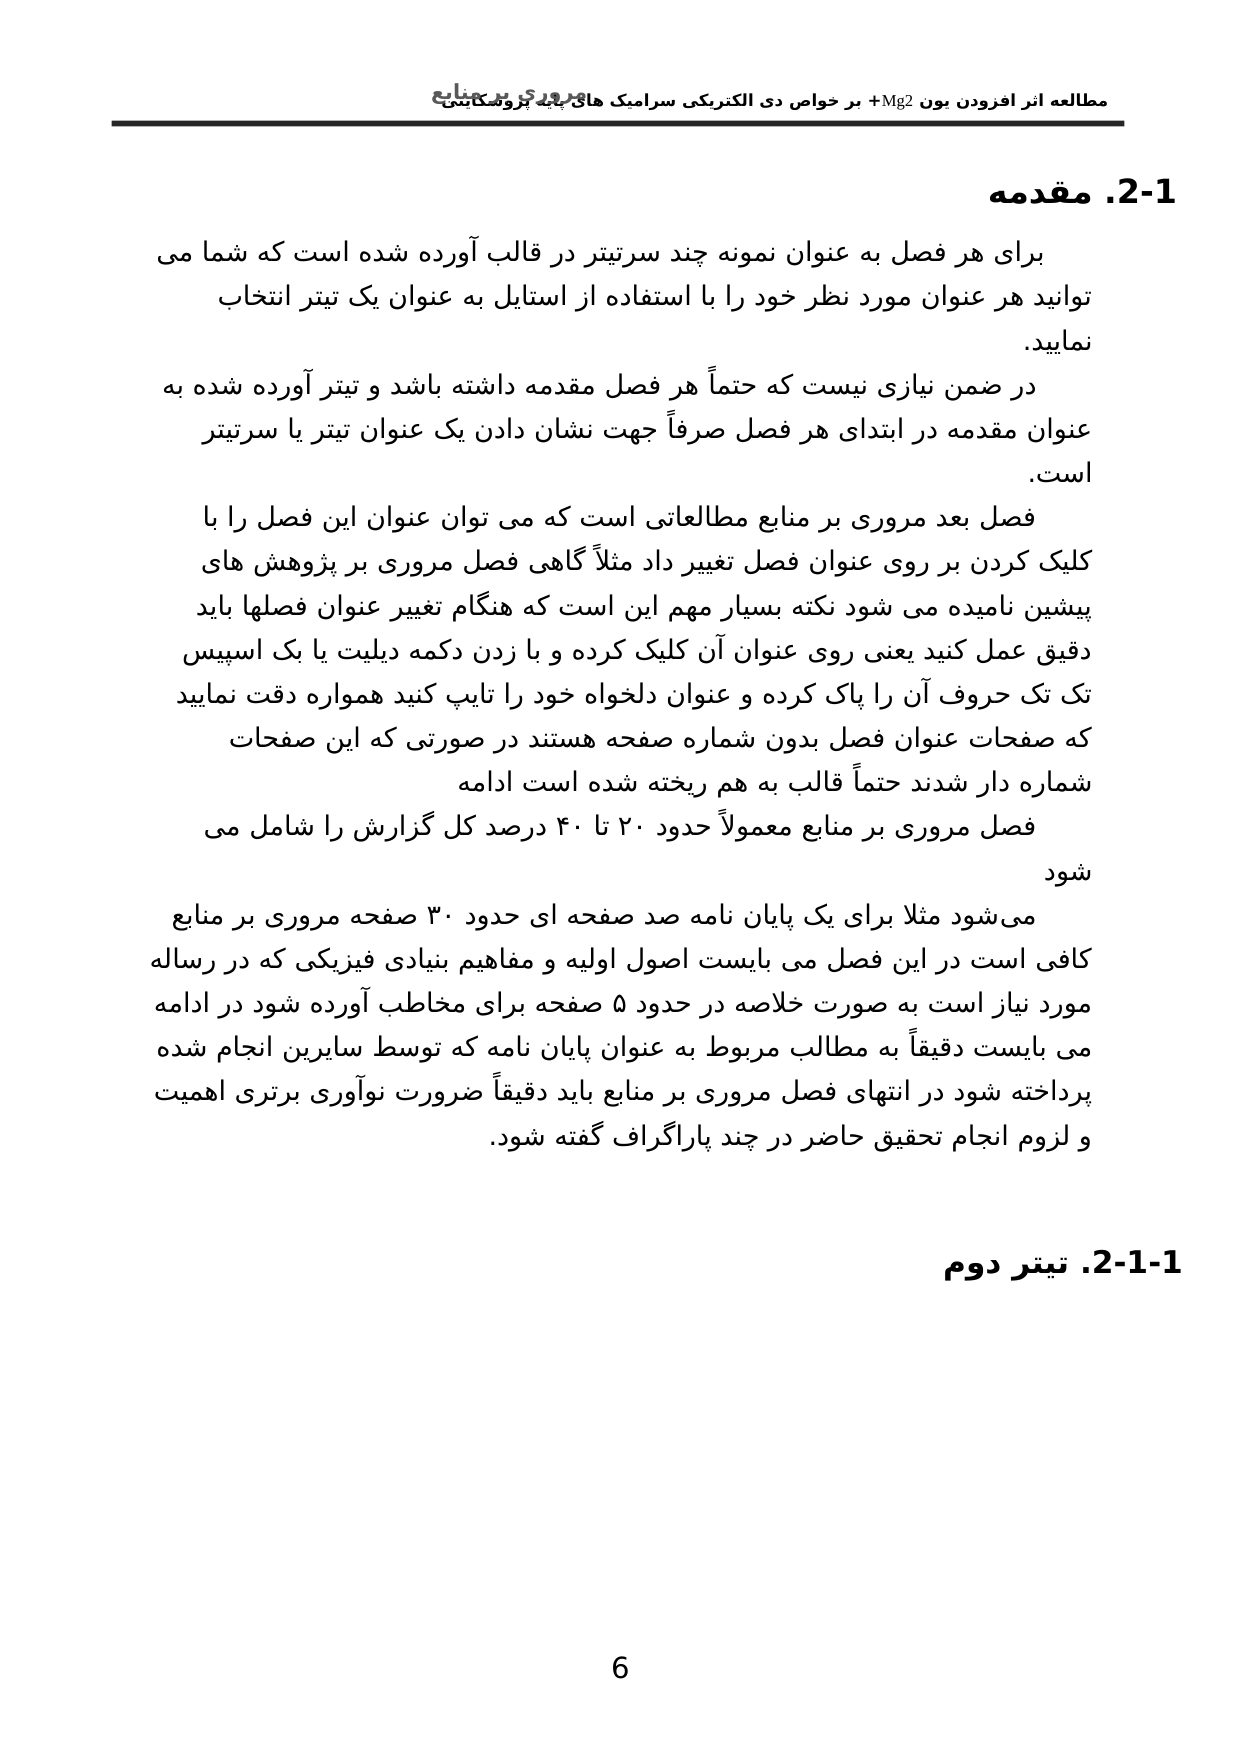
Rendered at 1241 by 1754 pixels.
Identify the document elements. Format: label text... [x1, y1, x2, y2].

text فصل مروری بر منابع معمولاً حدود ۲۰ تا ۴۰ درصد کل گزارش را شامل می شود [148, 811, 1092, 886]
text فصل بعد مروری بر منابع مطالعاتی است که می توان عنوان این فصل را با کلیک کردن بر روی عنوان فصل تغییر داد مثلاً گاهی فصل مروری بر پژوهش های پیشین نامیده می شود نکته بسیار مهم این است که هنگام تغییر عنوان فصلها باید دقیق عمل کنید یعنی روی عنوان آن کلیک کرده و با زدن دکمه دیلیت یا بک اسپیس تک تک حروف آن را پاک کرده و عنوان دلخواه خود را تایپ کنید همواره دقت نمایید که صفحات عنوان فصل بدون شماره صفحه هستند در صورتی که این صفحات شماره دار شدند حتماً قالب به هم ریخته شده است ادامه [148, 502, 1092, 798]
text برای هر فصل به عنوان نمونه چند سرتیتر در قالب آورده شده است که شما می توانید هر عنوان مورد نظر خود را با استفاده از استایل به عنوان یک تیتر انتخاب نمایید. [148, 237, 1092, 356]
text می‌شود مثلا برای یک پایان نامه صد صفحه ای حدود ۳۰ صفحه مروری بر منابع کافی است در این فصل می بایست اصول اولیه و مفاهیم بنیادی فیزیکی که در رساله مورد نیاز است به صورت خلاصه در حدود ۵ صفحه برای مخاطب آورده شود در ادامه می بایست دقیقاً به مطالب مربوط به عنوان پایان نامه که توسط سایرین انجام شده پرداخته شود در انتهای فصل مروری بر منابع باید دقیقاً ضرورت نوآوری برتری اهمیت و لزوم انجام تحقیق حاضر در چند پاراگراف گفته شود. [148, 899, 1092, 1151]
text تیتر دوم [148, 1244, 1092, 1281]
text در ضمن نیازی نیست که حتماً هر فصل مقدمه داشته باشد و تیتر آورده شده به عنوان مقدمه در ابتدای هر فصل صرفاً جهت نشان دادن یک عنوان تیتر یا سرتیتر است. [148, 369, 1092, 489]
text مقدمه [148, 173, 1092, 212]
